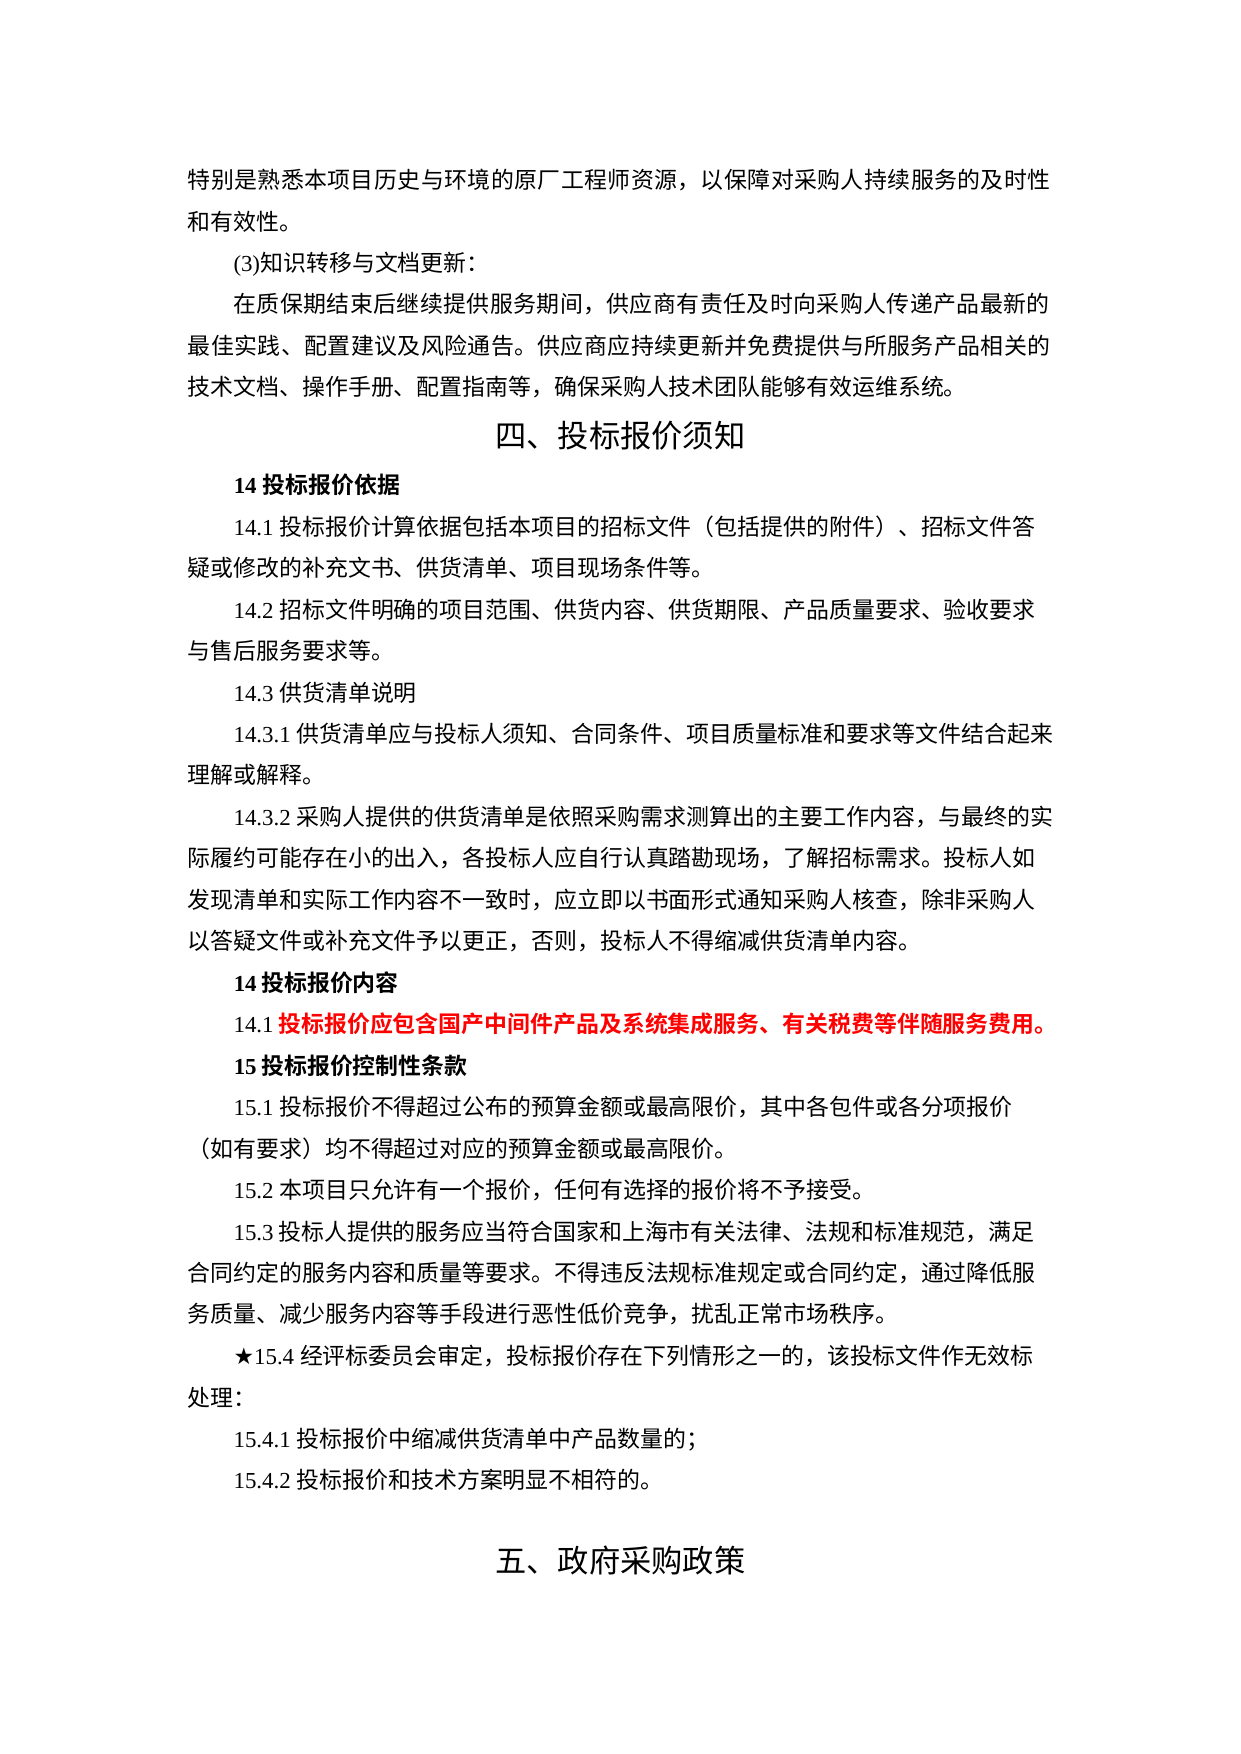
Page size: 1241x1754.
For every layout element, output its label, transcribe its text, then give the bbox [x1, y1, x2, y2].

text 14 投标报价依据 [187, 467, 1053, 500]
text 15.4.2 投标报价和技术方案明显不相符的。 [187, 1462, 1053, 1496]
text 14.2 招标文件明确的项目范围、供货内容、供货期限、产品质量要求、验收要求与售后服务要求等。 [187, 592, 1053, 666]
text 15投标报价控制性条款 [187, 1048, 1053, 1081]
text 14投标报价内容 [187, 965, 1053, 998]
text 14.3 供货清单说明 [187, 674, 1053, 708]
text 14.1 投标报价计算依据包括本项目的招标文件（包括提供的附件）、招标文件答疑或修改的补充文书、供货清单、项目现场条件等。 [187, 509, 1053, 583]
text 四、投标报价须知 [187, 411, 1053, 456]
text ★15.4 经评标委员会审定，投标报价存在下列情形之一的，该投标文件作无效标处理： [187, 1338, 1053, 1413]
text 五、政府采购政策 [187, 1537, 1053, 1582]
text 15.1 投标报价不得超过公布的预算金额或最高限价，其中各包件或各分项报价（如有要求）均不得超过对应的预算金额或最高限价。 [187, 1089, 1053, 1164]
text 14.1投标报价应包含国产中间件产品及系统集成服务、有关税费等伴随服务费用。 [187, 1006, 1053, 1039]
text 15.2 本项目只允许有一个报价，任何有选择的报价将不予接受。 [187, 1172, 1053, 1205]
text 14.3.2 采购人提供的供货清单是依照采购需求测算出的主要工作内容，与最终的实际履约可能存在小的出入，各投标人应自行认真踏勘现场，了解招标需求。投标人如发现清单和实际工作内容不一致时，应立即以书面形式通知采购人核查，除非采购人以答疑文件或补充文件予以更正，否则，投标人不得缩减供货清单内容。 [187, 799, 1053, 956]
text 在质保期结束后继续提供服务期间，供应商有责任及时向采购人传递产品最新的最佳实践、配置建议及风险通告。供应商应持续更新并免费提供与所服务产品相关的技术文档、操作手册、配置指南等，确保采购人技术团队能够有效运维系统。 [187, 286, 1053, 402]
text (3)知识转移与文档更新： [187, 245, 1053, 278]
text 15.4.1 投标报价中缩减供货清单中产品数量的； [187, 1421, 1053, 1454]
text 15.3投标人提供的服务应当符合国家和上海市有关法律、法规和标准规范，满足合同约定的服务内容和质量等要求。不得违反法规标准规定或合同约定，通过降低服务质量、减少服务内容等手段进行恶性低价竞争，扰乱正常市场秩序。 [187, 1213, 1053, 1329]
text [187, 162, 1053, 237]
text 14.3.1 供货清单应与投标人须知、合同条件、项目质量标准和要求等文件结合起来理解或解释。 [187, 716, 1053, 791]
